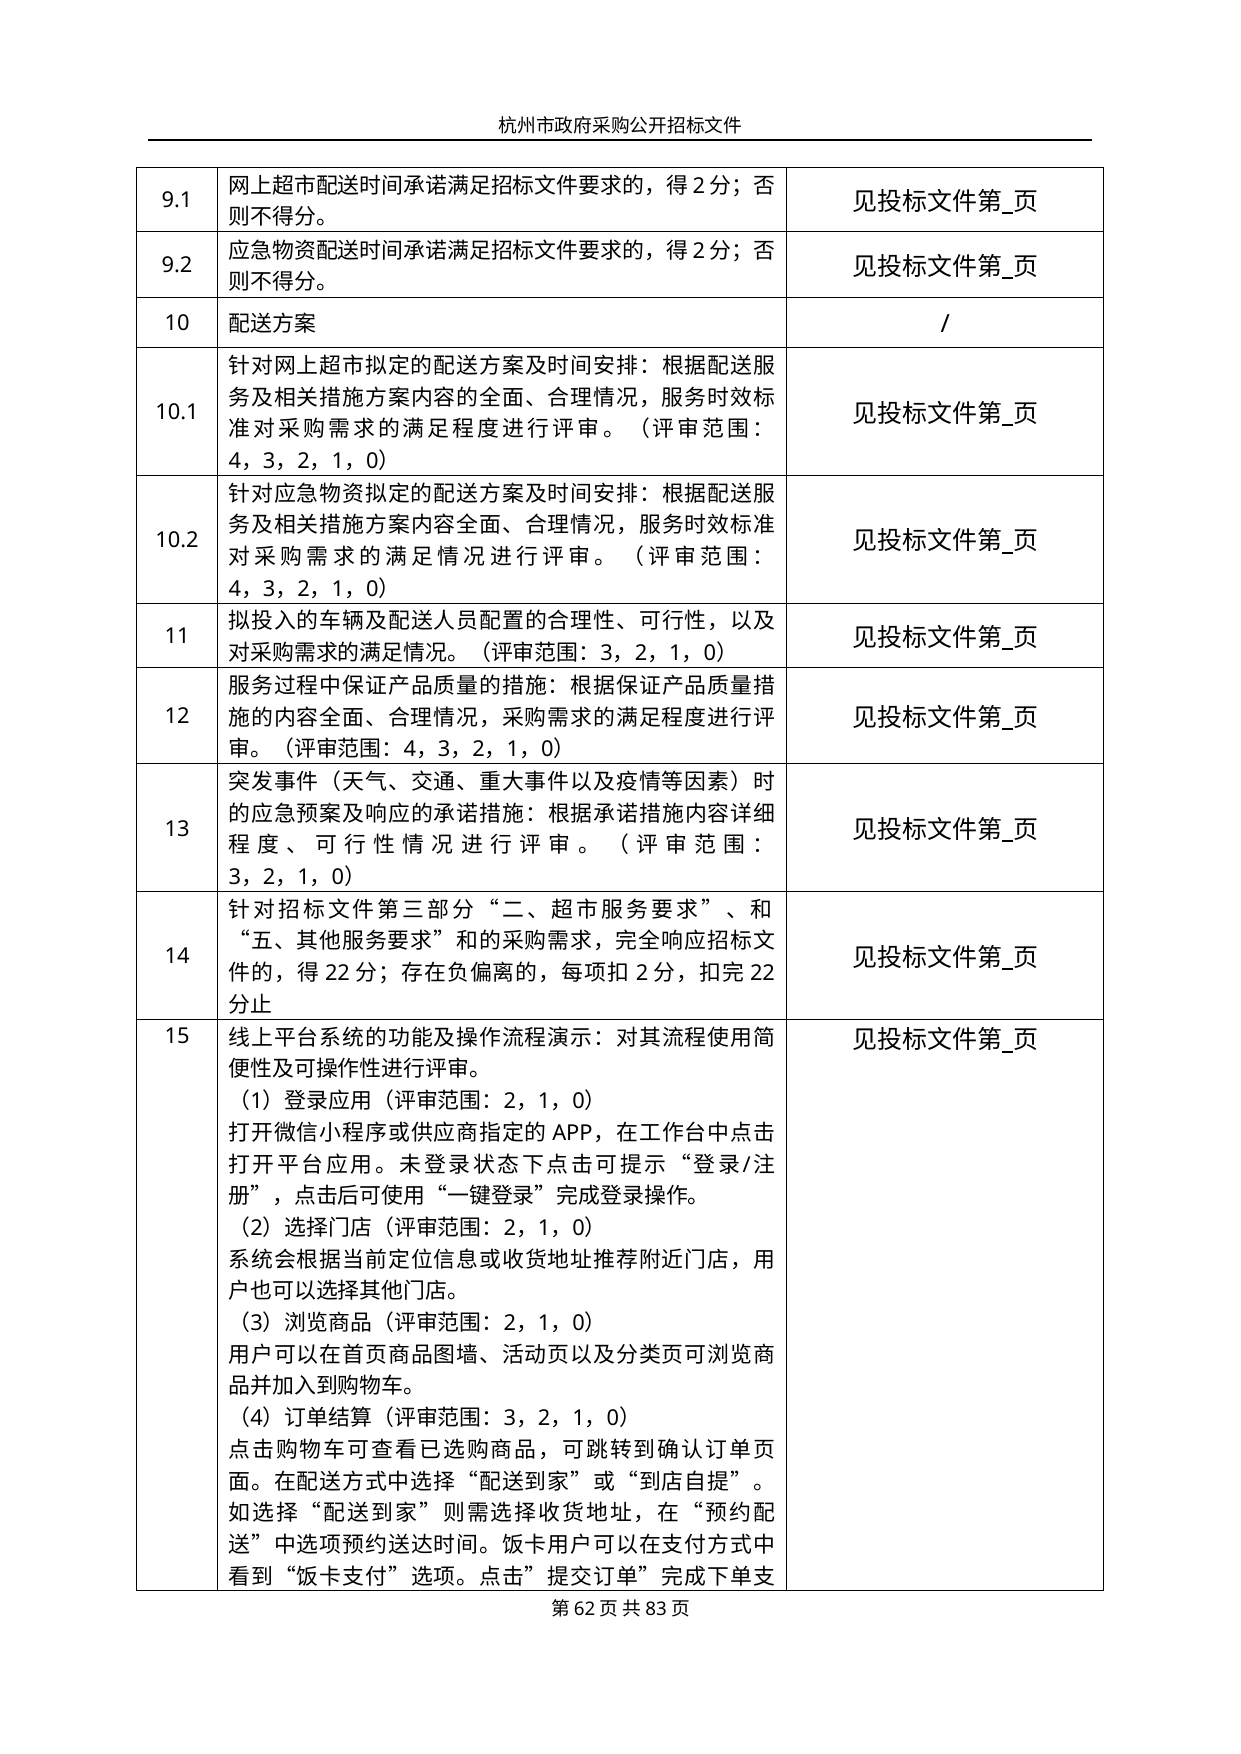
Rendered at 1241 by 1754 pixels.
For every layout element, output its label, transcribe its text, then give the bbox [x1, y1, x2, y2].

table_cell 9.1 [137, 168, 217, 231]
table_cell 15 [137, 1020, 217, 1590]
table_cell 配送方案 [218, 298, 786, 347]
table_cell 10.1 [137, 348, 217, 474]
table_cell 网上超市配送时间承诺满足招标文件要求的，得2分；否则不得分。 [218, 168, 786, 231]
table_cell 应急物资配送时间承诺满足招标文件要求的，得2分；否则不得分。 [218, 232, 786, 297]
table_cell 12 [137, 668, 217, 763]
table_cell 见投标文件第 页 [787, 232, 1103, 297]
table_cell 9.2 [137, 232, 217, 297]
table_cell 服务过程中保证产品质量的措施：根据保证产品质量措施的内容全面、合理情况，采购需求的满足程度进行评审。（评审范围：4，3，2，1，0） [218, 668, 786, 763]
table_cell 见投标文件第 页 [787, 348, 1103, 474]
table_cell 见投标文件第 页 [787, 1020, 1103, 1590]
table_cell 突发事件（天气、交通、重大事件以及疫情等因素）时的应急预案及响应的承诺措施：根据承诺措施内容详细程度、可行性情况进行评审。（评审范围：3，2，1，0） [218, 764, 786, 891]
table_cell 14 [137, 892, 217, 1019]
table_cell 10.2 [137, 476, 217, 602]
table_cell 见投标文件第 页 [787, 604, 1103, 667]
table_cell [218, 1020, 786, 1590]
table_cell 见投标文件第 页 [787, 764, 1103, 891]
table_cell 10 [137, 298, 217, 347]
table_cell 针对应急物资拟定的配送方案及时间安排：根据配送服务及相关措施方案内容全面、合理情况，服务时效标准对采购需求的满足情况进行评审。（评审范围：4，3，2，1，0） [218, 476, 786, 602]
table_cell 拟投入的车辆及配送人员配置的合理性、可行性，以及对采购需求的满足情况。（评审范围：3，2，1，0） [218, 604, 786, 667]
table_cell 见投标文件第 页 [787, 476, 1103, 602]
table_cell 见投标文件第 页 [787, 668, 1103, 763]
table_cell 针对招标文件第三部分“二、超市服务要求”、和“五、其他服务要求”和的采购需求，完全响应招标文件的，得22分；存在负偏离的，每项扣2分，扣完22分止 [218, 892, 786, 1019]
table_cell 13 [137, 764, 217, 891]
table_cell 11 [137, 604, 217, 667]
table_cell / [787, 298, 1103, 347]
table_cell 针对网上超市拟定的配送方案及时间安排：根据配送服务及相关措施方案内容的全面、合理情况，服务时效标准对采购需求的满足程度进行评审。（评审范围：4，3，2，1，0） [218, 348, 786, 474]
table_cell 见投标文件第 页 [787, 168, 1103, 231]
table_cell 见投标文件第 页 [787, 892, 1103, 1019]
